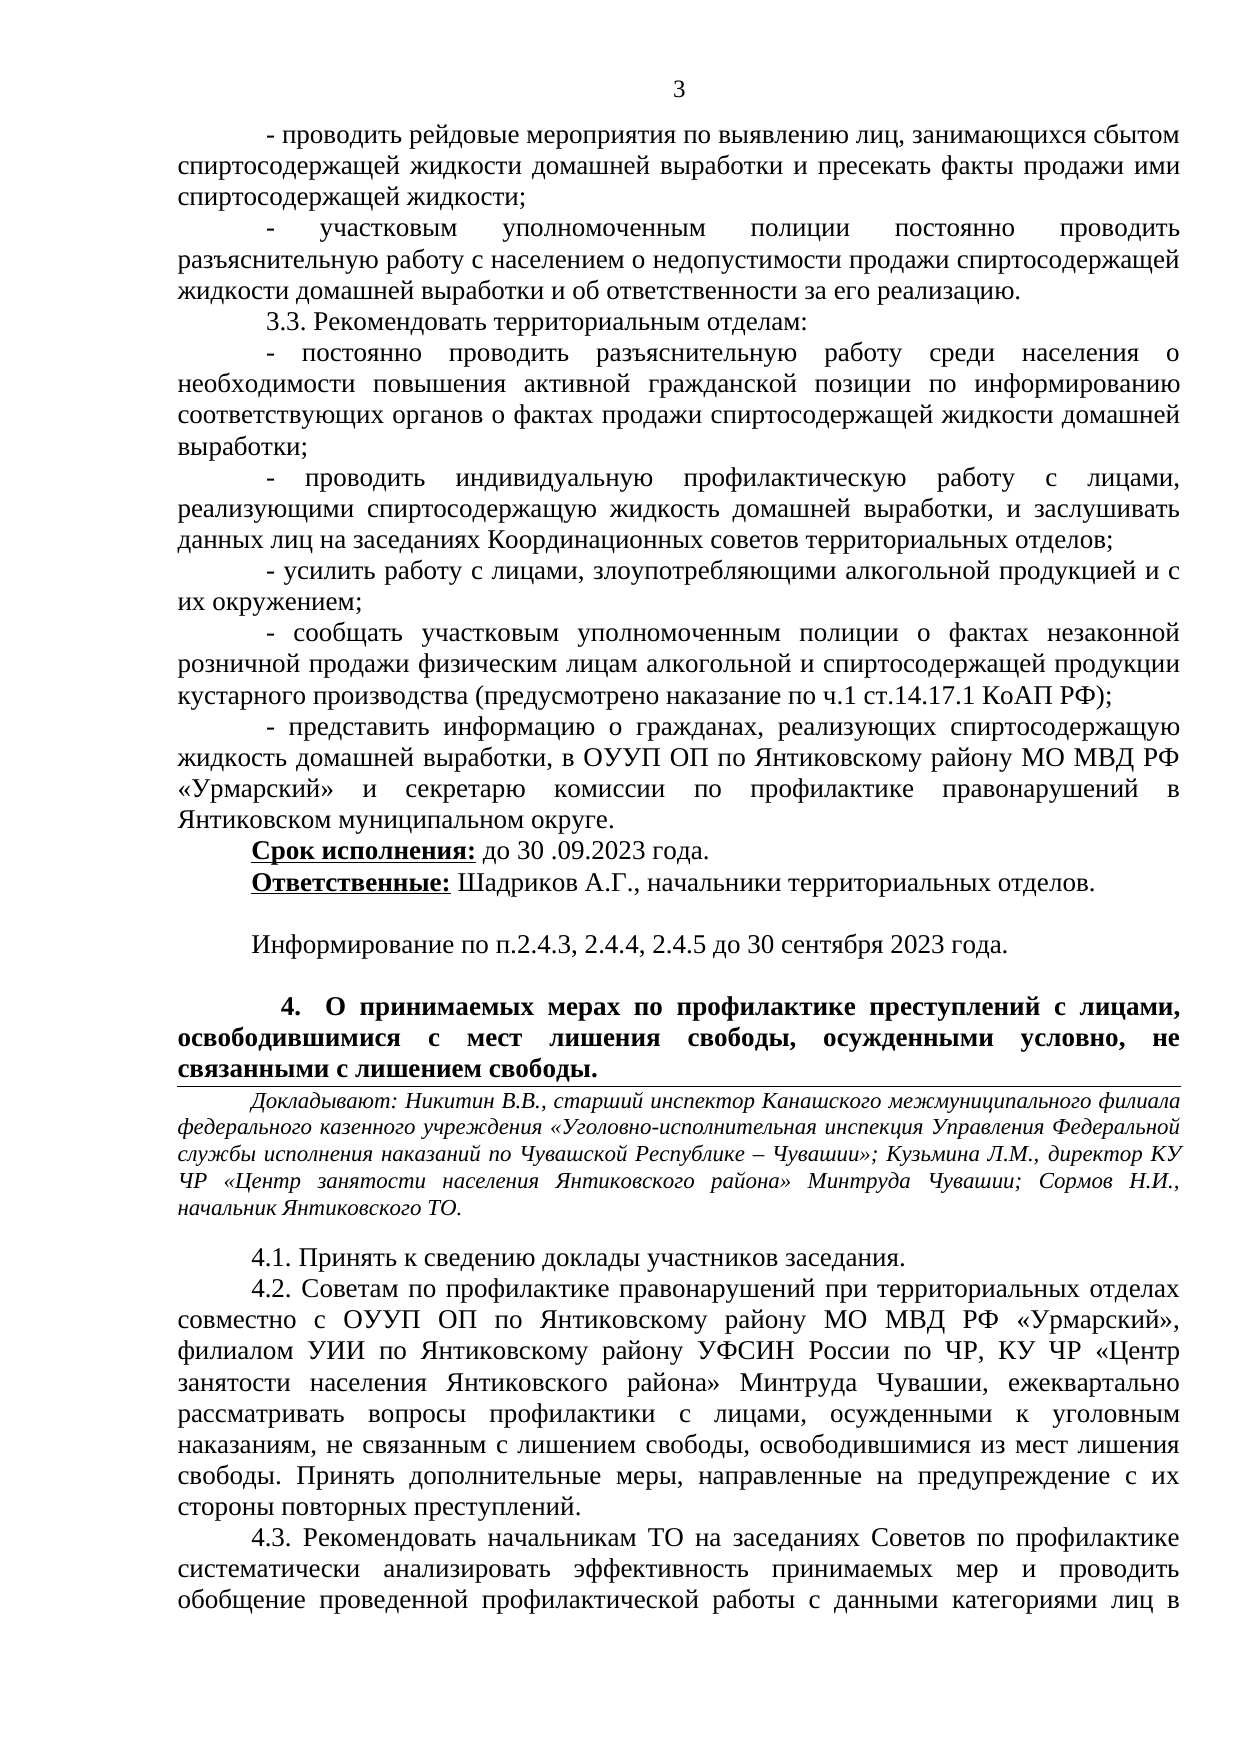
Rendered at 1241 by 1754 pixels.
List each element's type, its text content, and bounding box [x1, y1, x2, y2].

text Информирование по п.2.4.3, 2.4.4, 2.4.5 до 30 сентября 2023 года. [177, 928, 1181, 959]
text - усилить работу с лицами, злоупотребляющими алкогольной продукцией и с их окружением; [177, 554, 1181, 616]
text Докладывают: Никитин В.В., старший инспектор Канашского межмуниципального филиала федерального казенного учреждения «Уголовно-исполнительная инспекция Управления Федеральной службы исполнения наказаний по Чувашской Республике – Чувашии»; Кузьмина Л.М., директор КУ ЧР «Центр занятости населения Янтиковского района» Минтруда Чувашии; Сормов Н.И., начальник Янтиковского ТО. [177, 1087, 1181, 1220]
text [177, 1521, 1181, 1615]
text - постоянно проводить разъяснительную работу среди населения о необходимости повышения активной гражданской позиции по информированию соответствующих органов о фактах продажи спиртосодержащей жидкости домашней выработки; [177, 336, 1181, 461]
text - проводить индивидуальную профилактическую работу с лицами, реализующими спиртосодержащую жидкость домашней выработки, и заслушивать данных лиц на заседаниях Координационных советов территориальных отделов; [177, 461, 1181, 554]
text 3.3. Рекомендовать территориальным отделам: [177, 305, 1181, 336]
text 4.2. Советам по профилактике правонарушений при территориальных отделах совместно с ОУУП ОП по Янтиковскому району МО МВД РФ «Урмарский», филиалом УИИ по Янтиковскому району УФСИН России по ЧР, КУ ЧР «Центр занятости населения Янтиковского района» Минтруда Чувашии, ежеквартально рассматривать вопросы профилактики с лицами, осужденными к уголовным наказаниям, не связанным с лишением свободы, освободившимися из мест лишения свободы. Принять дополнительные меры, направленные на предупреждение с их стороны повторных преступлений. [177, 1272, 1181, 1521]
text - представить информацию о гражданах, реализующих спиртосодержащую жидкость домашней выработки, в ОУУП ОП по Янтиковскому району МО МВД РФ «Урмарский» и секретарю комиссии по профилактике правонарушений в Янтиковском муниципальном округе. [177, 710, 1181, 834]
text - участковым уполномоченным полиции постоянно проводить разъяснительную работу с населением о недопустимости продажи спиртосодержащей жидкости домашней выработки и об ответственности за его реализацию. [177, 212, 1181, 305]
text - проводить рейдовые мероприятия по выявлению лиц, занимающихся сбытом спиртосодержащей жидкости домашней выработки и пресекать факты продажи ими спиртосодержащей жидкости; [177, 118, 1181, 212]
text 4.1. Принять к сведению доклады участников заседания. [251, 1241, 1181, 1272]
text - сообщать участковым уполномоченным полиции о фактах незаконной розничной продажи физическим лицам алкогольной и спиртосодержащей продукции кустарного производства (предусмотрено наказание по ч.1 ст.14.17.1 КоАП РФ); [177, 616, 1181, 710]
list О принимаемых мерах по профилактике преступлений с лицами, освободившимися с мест лишения свободы, осужденными условно, не связанными с лишением свободы. [177, 990, 1181, 1086]
text Срок исполнения: до 30 .09.2023 года. [251, 834, 1181, 866]
text Ответственные: Шадриков А.Г., начальники территориальных отделов. [177, 866, 1181, 897]
